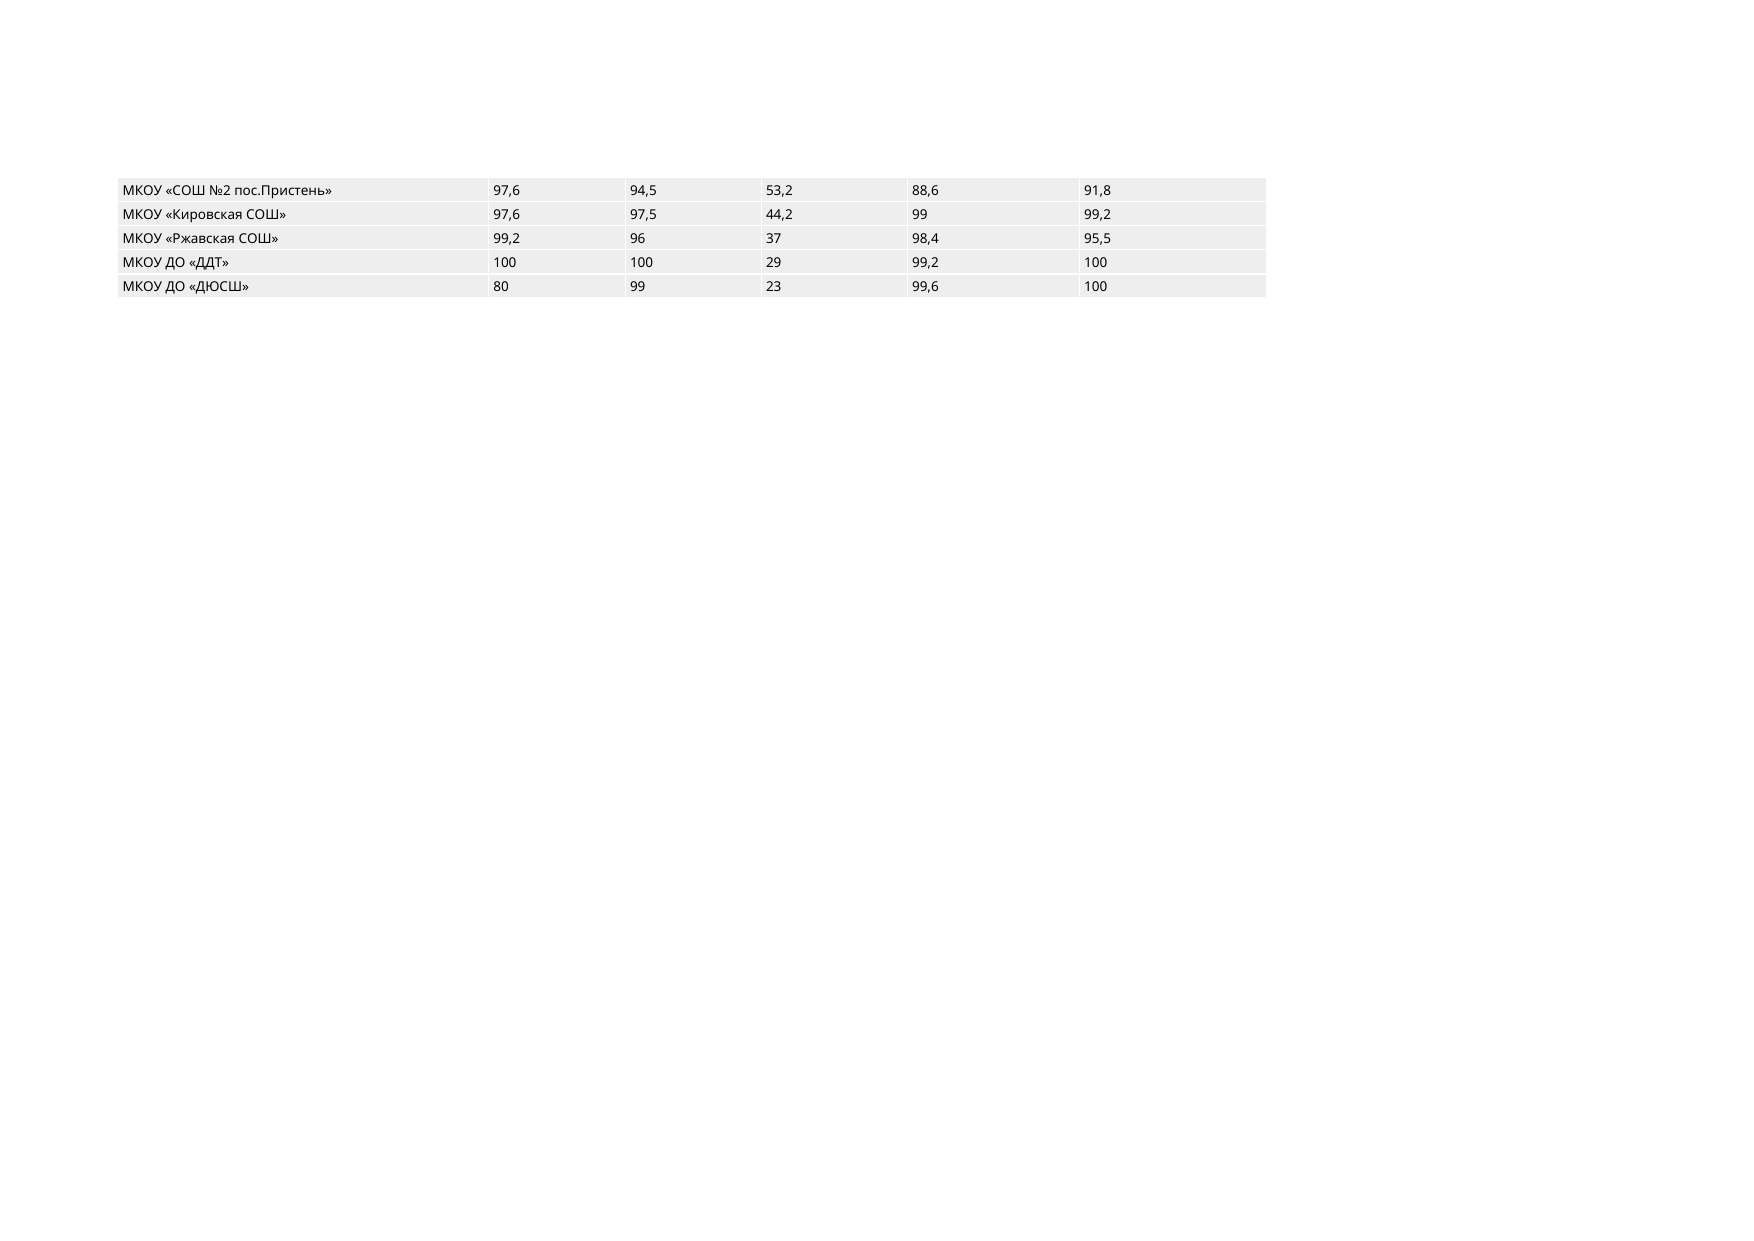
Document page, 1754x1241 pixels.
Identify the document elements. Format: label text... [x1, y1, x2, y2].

table_cell 97,6 [489, 178, 625, 201]
table_cell 100 [489, 250, 625, 273]
table_cell 37 [762, 226, 907, 249]
table_cell 99,6 [908, 275, 1079, 297]
table_cell 100 [1080, 275, 1266, 297]
table_cell 80 [489, 275, 625, 297]
table_cell 97,5 [626, 202, 761, 225]
table_cell 44,2 [762, 202, 907, 225]
table_cell 99 [626, 275, 761, 297]
table_cell 23 [762, 275, 907, 297]
table_cell 100 [626, 250, 761, 273]
table_cell 98,4 [908, 226, 1079, 249]
table_cell МКОУ ДО «ДДТ» [118, 250, 488, 273]
table_cell 99,2 [1080, 202, 1266, 225]
table_cell 29 [762, 250, 907, 273]
table_cell МКОУ «СОШ №2 пос.Пристень» [118, 178, 488, 201]
table_cell 88,6 [908, 178, 1079, 201]
table_cell МКОУ ДО «ДЮСШ» [118, 275, 488, 297]
table_cell 95,5 [1080, 226, 1266, 249]
table_cell 99 [908, 202, 1079, 225]
table_cell 100 [1080, 250, 1266, 273]
table_cell 53,2 [762, 178, 907, 201]
table_cell 96 [626, 226, 761, 249]
table_cell 97,6 [489, 202, 625, 225]
table_cell 99,2 [489, 226, 625, 249]
table_cell МКОУ «Кировская СОШ» [118, 202, 488, 225]
table_cell 99,2 [908, 250, 1079, 273]
table_cell 94,5 [626, 178, 761, 201]
table_cell МКОУ «Ржавская СОШ» [118, 226, 488, 249]
table_cell 91,8 [1080, 178, 1266, 201]
